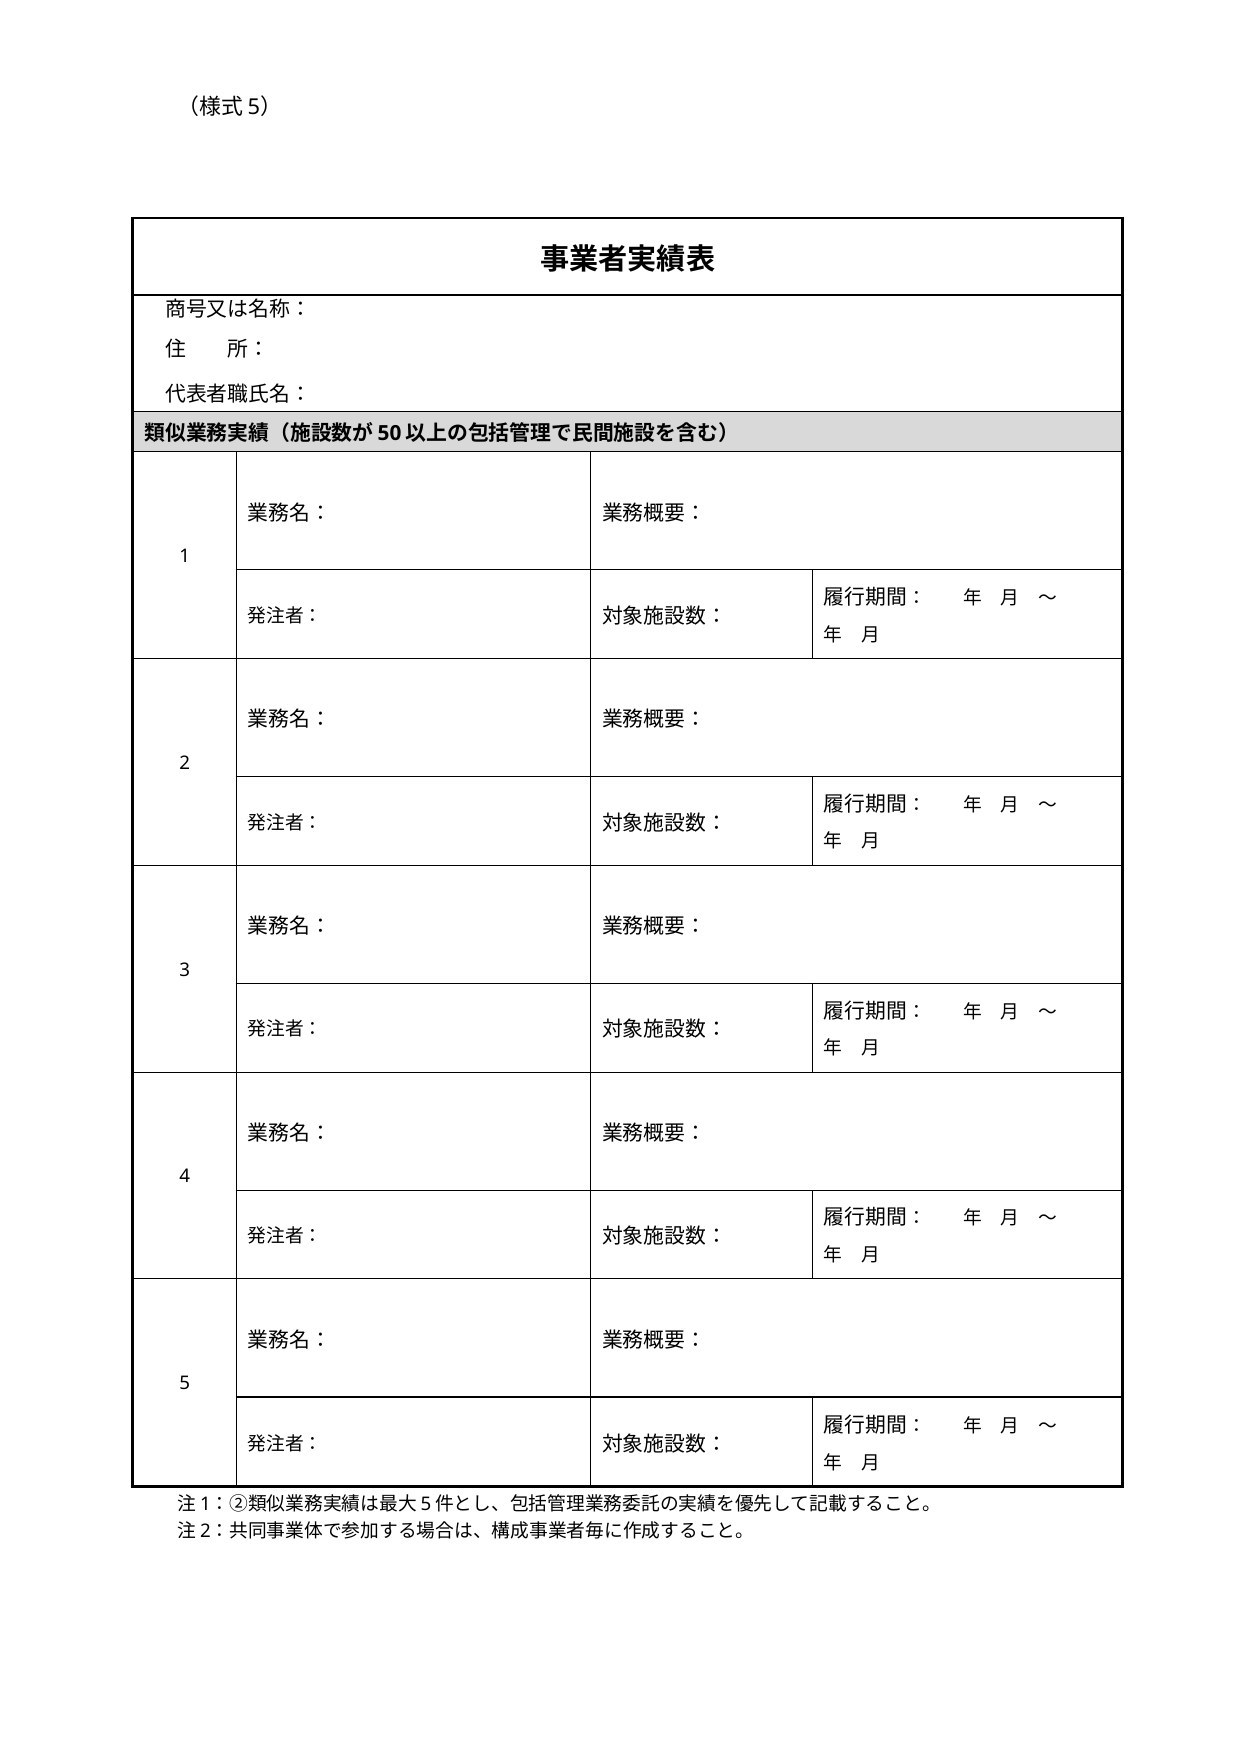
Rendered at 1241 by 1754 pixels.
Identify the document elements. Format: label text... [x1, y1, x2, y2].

table_cell 対象施設数： [591, 1191, 812, 1278]
table_cell 業務名： [237, 1279, 590, 1396]
table_cell 業務名： [237, 1073, 590, 1190]
table_cell 履行期間： 年 月 ～ 年 月 [813, 1191, 1121, 1278]
table_cell 業務概要： [591, 452, 1121, 569]
table_cell 発注者： [237, 570, 590, 658]
table_cell 発注者： [237, 984, 590, 1072]
table_cell 履行期間： 年 月 ～ 年 月 [813, 570, 1121, 658]
table_cell 2 [134, 659, 236, 865]
table_cell 類似業務実績（施設数が50以上の包括管理で民間施設を含む） [134, 412, 1121, 451]
table_cell 業務名： [237, 452, 590, 569]
table_cell 業務概要： [591, 659, 1121, 776]
text 注2：共同事業体で参加する場合は、構成事業者毎に作成すること。 [177, 1515, 1063, 1542]
table_cell 履行期間： 年 月 ～ 年 月 [813, 1398, 1121, 1485]
table_cell 3 [134, 866, 236, 1072]
table_header 事業者実績表 [134, 219, 1121, 294]
table_cell 対象施設数： [591, 984, 812, 1072]
table_cell 履行期間： 年 月 ～ 年 月 [813, 984, 1121, 1072]
table_cell 業務名： [237, 659, 590, 776]
table_cell 対象施設数： [591, 1398, 812, 1485]
table_cell 対象施設数： [591, 777, 812, 865]
table_cell 履行期間： 年 月 ～ 年 月 [813, 777, 1121, 865]
table_cell 1 [134, 452, 236, 658]
table_cell 4 [134, 1073, 236, 1278]
text 注1：②類似業務実績は最大5件とし、包括管理業務委託の実績を優先して記載すること。 [177, 1488, 1063, 1515]
table_cell 発注者： [237, 1398, 590, 1485]
table_cell 対象施設数： [591, 570, 812, 658]
table_cell 業務名： [237, 866, 590, 983]
table_cell 業務概要： [591, 1279, 1121, 1396]
table_cell 5 [134, 1279, 236, 1485]
table_cell 商号又は名称： 住所： 代表者職氏名： [134, 296, 1121, 411]
table_cell 発注者： [237, 777, 590, 865]
table_cell 業務概要： [591, 866, 1121, 983]
table_cell 業務概要： [591, 1073, 1121, 1190]
table_cell 発注者： [237, 1191, 590, 1278]
